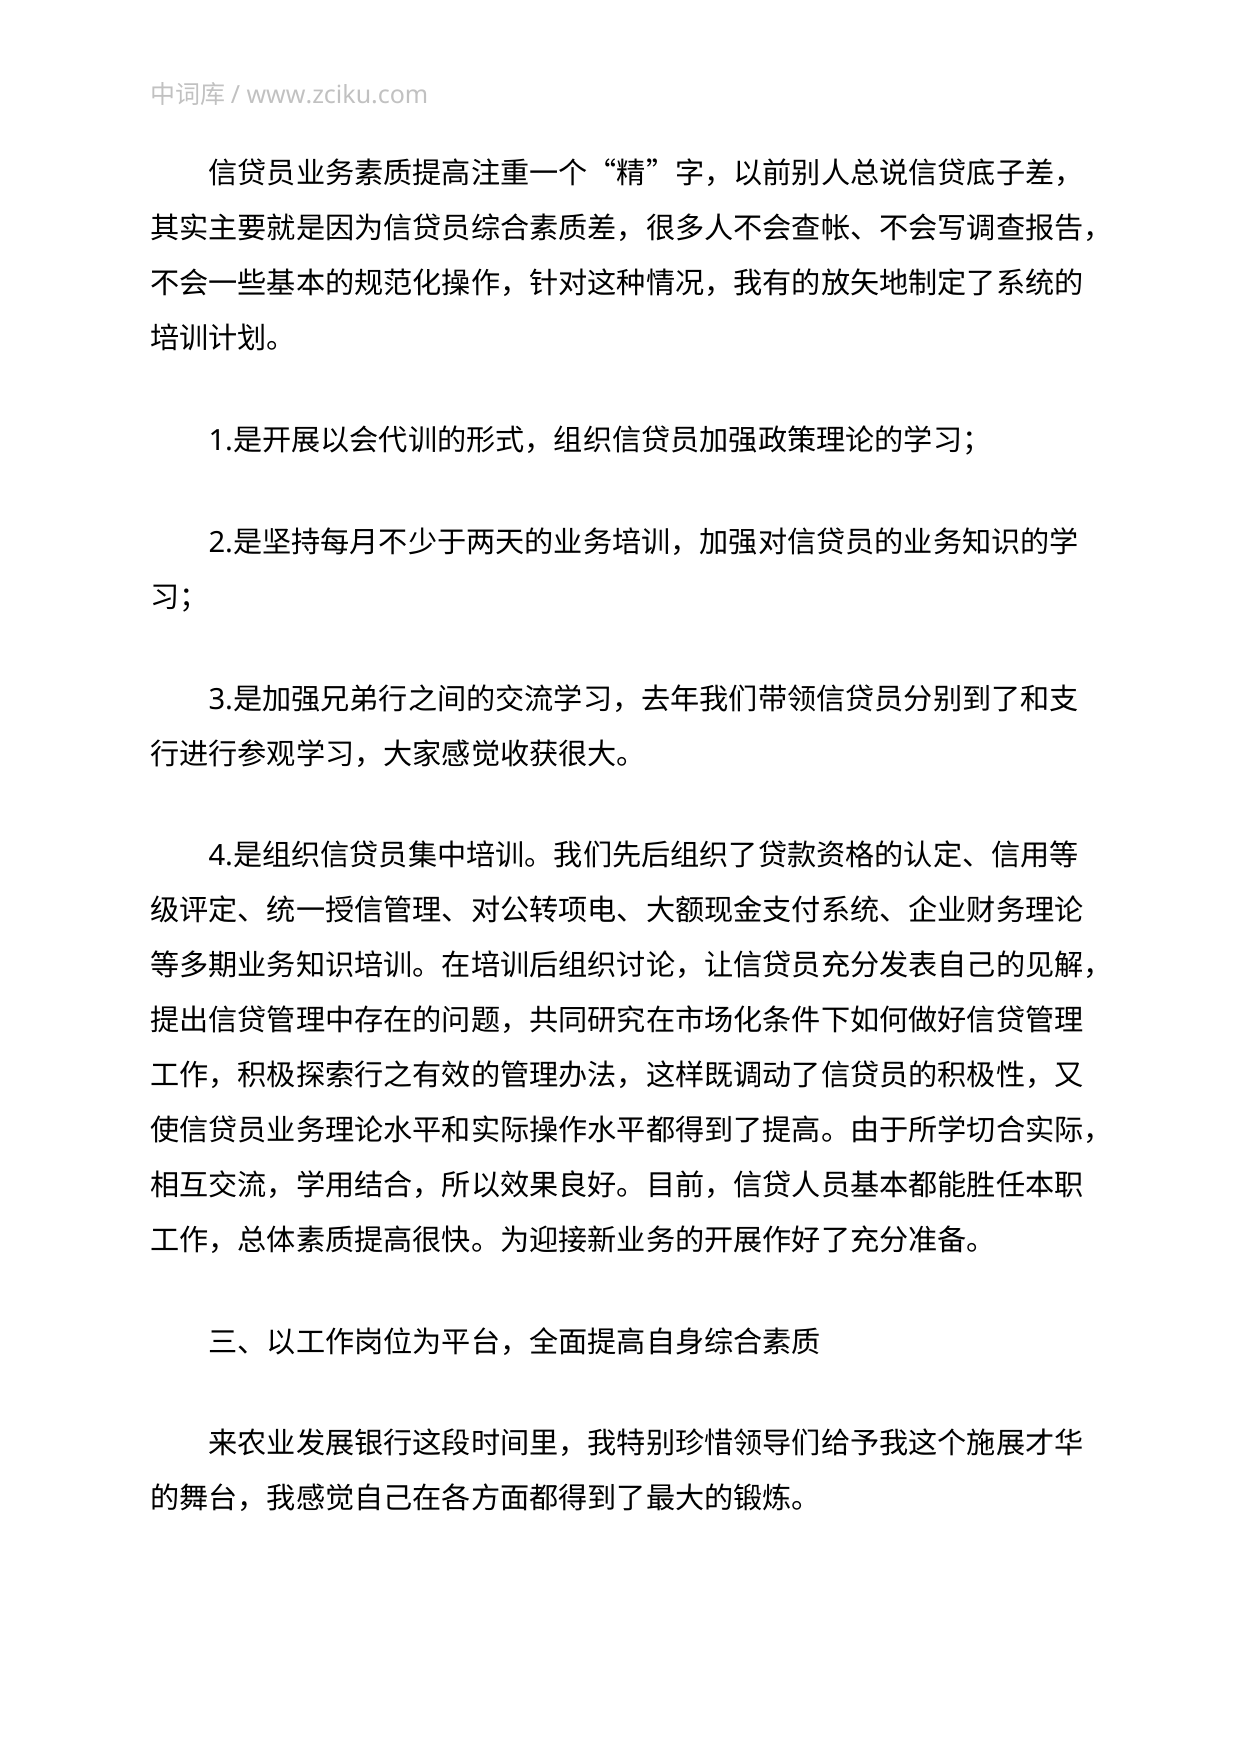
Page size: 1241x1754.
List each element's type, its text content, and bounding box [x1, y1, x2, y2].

text 4.是组织信贷员集中培训。我们先后组织了贷款资格的认定、信用等级评定、统一授信管理、对公转项电、大额现金支付系统、企业财务理论等多期业务知识培训。在培训后组织讨论，让信贷员充分发表自己的见解，提出信贷管理中存在的问题，共同研究在市场化条件下如何做好信贷管理工作，积极探索行之有效的管理办法，这样既调动了信贷员的积极性，又使信贷员业务理论水平和实际操作水平都得到了提高。由于所学切合实际，相互交流，学用结合，所以效果良好。目前，信贷人员基本都能胜任本职工作，总体素质提高很快。为迎接新业务的开展作好了充分准备。 [150, 832, 1090, 1259]
text 3.是加强兄弟行之间的交流学习，去年我们带领信贷员分别到了和支行进行参观学习，大家感觉收获很大。 [150, 675, 1090, 772]
text 1.是开展以会代训的形式，组织信贷员加强政策理论的学习； [150, 416, 1090, 459]
text 来农业发展银行这段时间里，我特别珍惜领导们给予我这个施展才华的舞台，我感觉自己在各方面都得到了最大的锻炼。 [150, 1420, 1090, 1517]
text 信贷员业务素质提高注重一个“精”字，以前别人总说信贷底子差，其实主要就是因为信贷员综合素质差，很多人不会查帐、不会写调查报告，不会一些基本的规范化操作，针对这种情况，我有的放矢地制定了系统的培训计划。 [150, 150, 1090, 357]
text 三、以工作岗位为平台，全面提高自身综合素质 [150, 1318, 1090, 1360]
text 2.是坚持每月不少于两天的业务培训，加强对信贷员的业务知识的学习； [150, 518, 1090, 616]
